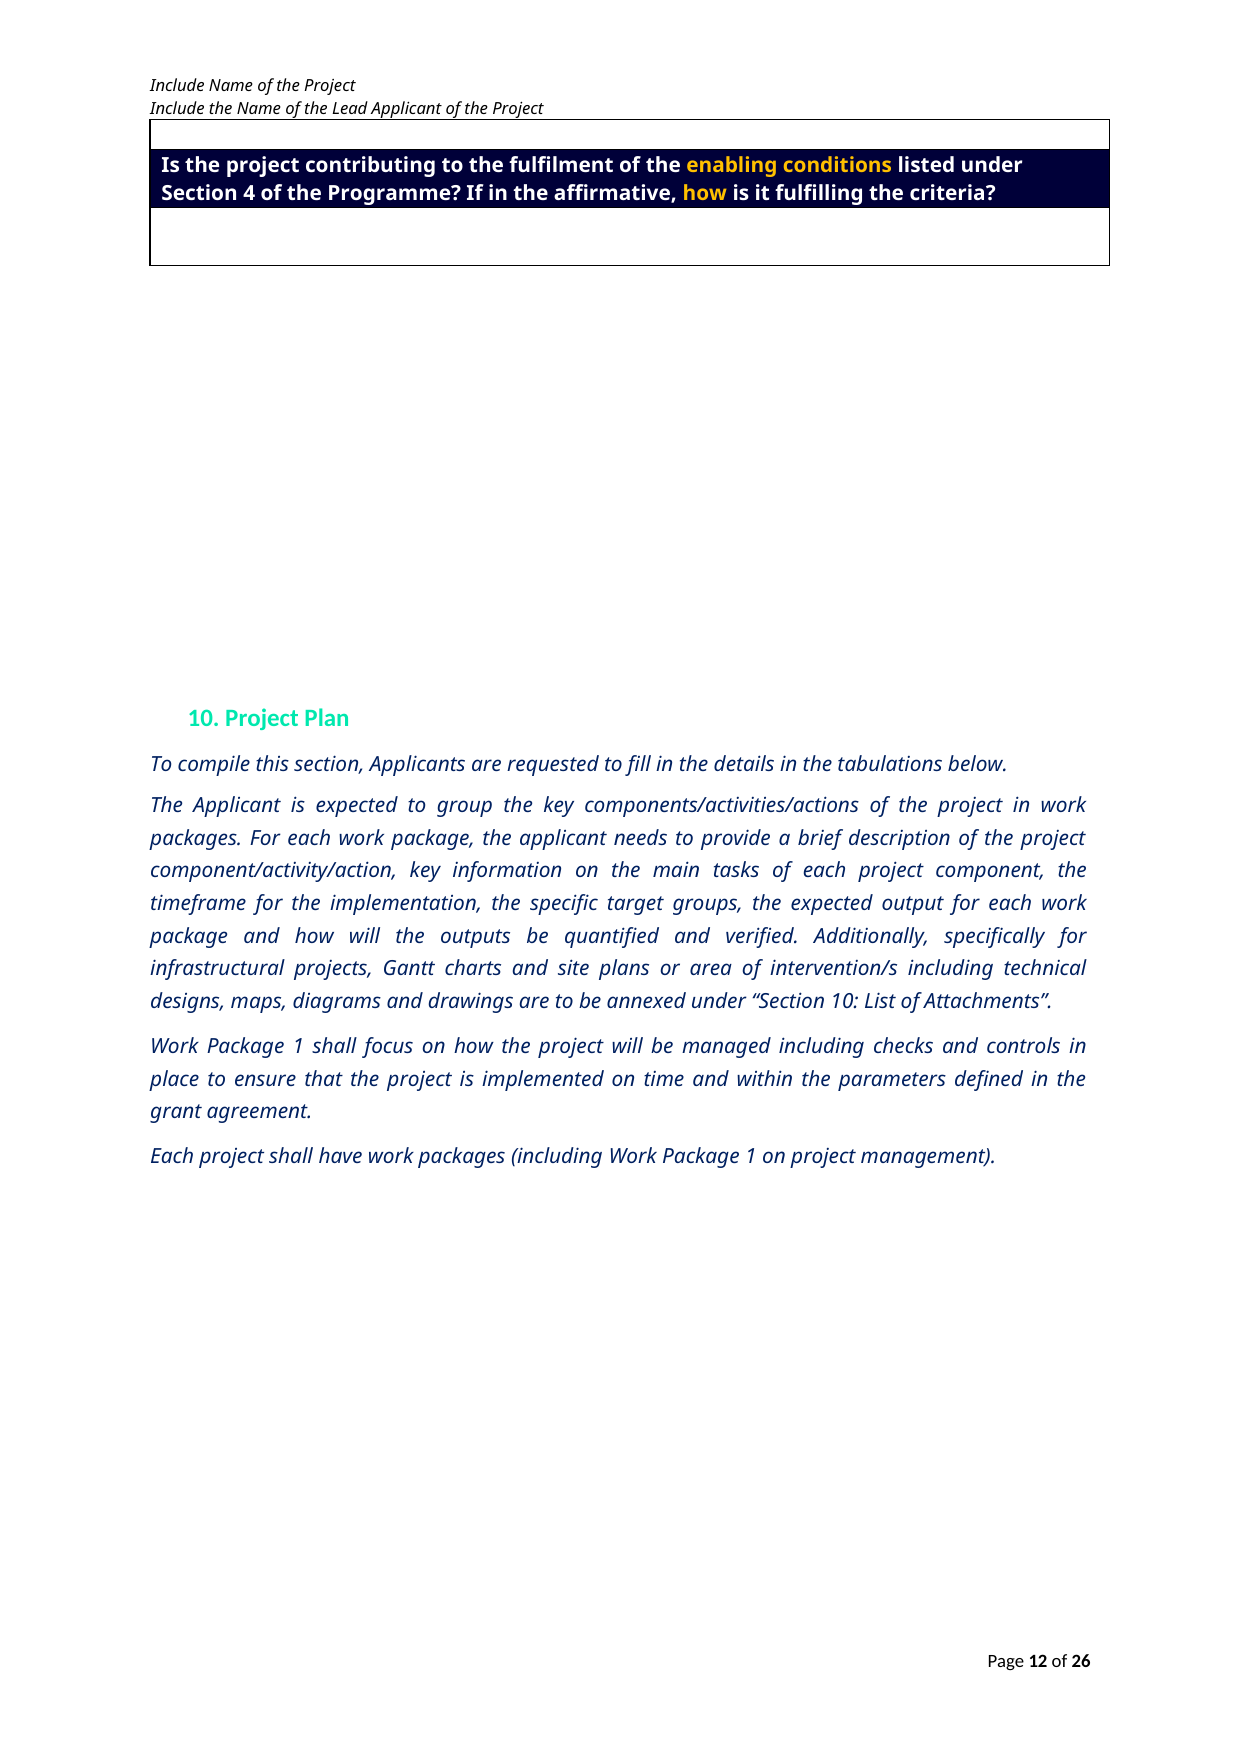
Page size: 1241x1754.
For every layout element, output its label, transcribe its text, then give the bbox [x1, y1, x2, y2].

text To compile this section, Applicants are requested to fill in the details in the tabulations below. [150, 749, 1090, 778]
table_cell [151, 120, 1109, 149]
table_cell [151, 208, 1109, 264]
text Work Package 1 shall focus on how the project will be managed including checks and controls in place to ensure that the project is implemented on time and within the parameters defined in the grant agreement. [150, 1031, 1090, 1125]
subtitle Project Plan [187, 702, 1090, 732]
table_cell Is the project contributing to the fulfilment of the enabling conditions listed under Section 4 of the Programme? If in the affirmative, how is it fulfilling the criteria? [151, 150, 1109, 207]
text Each project shall have work packages (including Work Package 1 on project management). [150, 1141, 1090, 1170]
text The Applicant is expected to group the key components/activities/actions of the project in work packages. For each work package, the applicant needs to provide a brief description of the project component/activity/action, key information on the main tasks of each project component, the timeframe for the implementation, the specific target groups, the expected output for each work package and how will the outputs be quantified and verified. Additionally, specifically for infrastructural projects, Gantt charts and site plans or area of intervention/s including technical designs, maps, diagrams and drawings are to be annexed under “Section 10: List of Attachments”. [150, 790, 1090, 1014]
